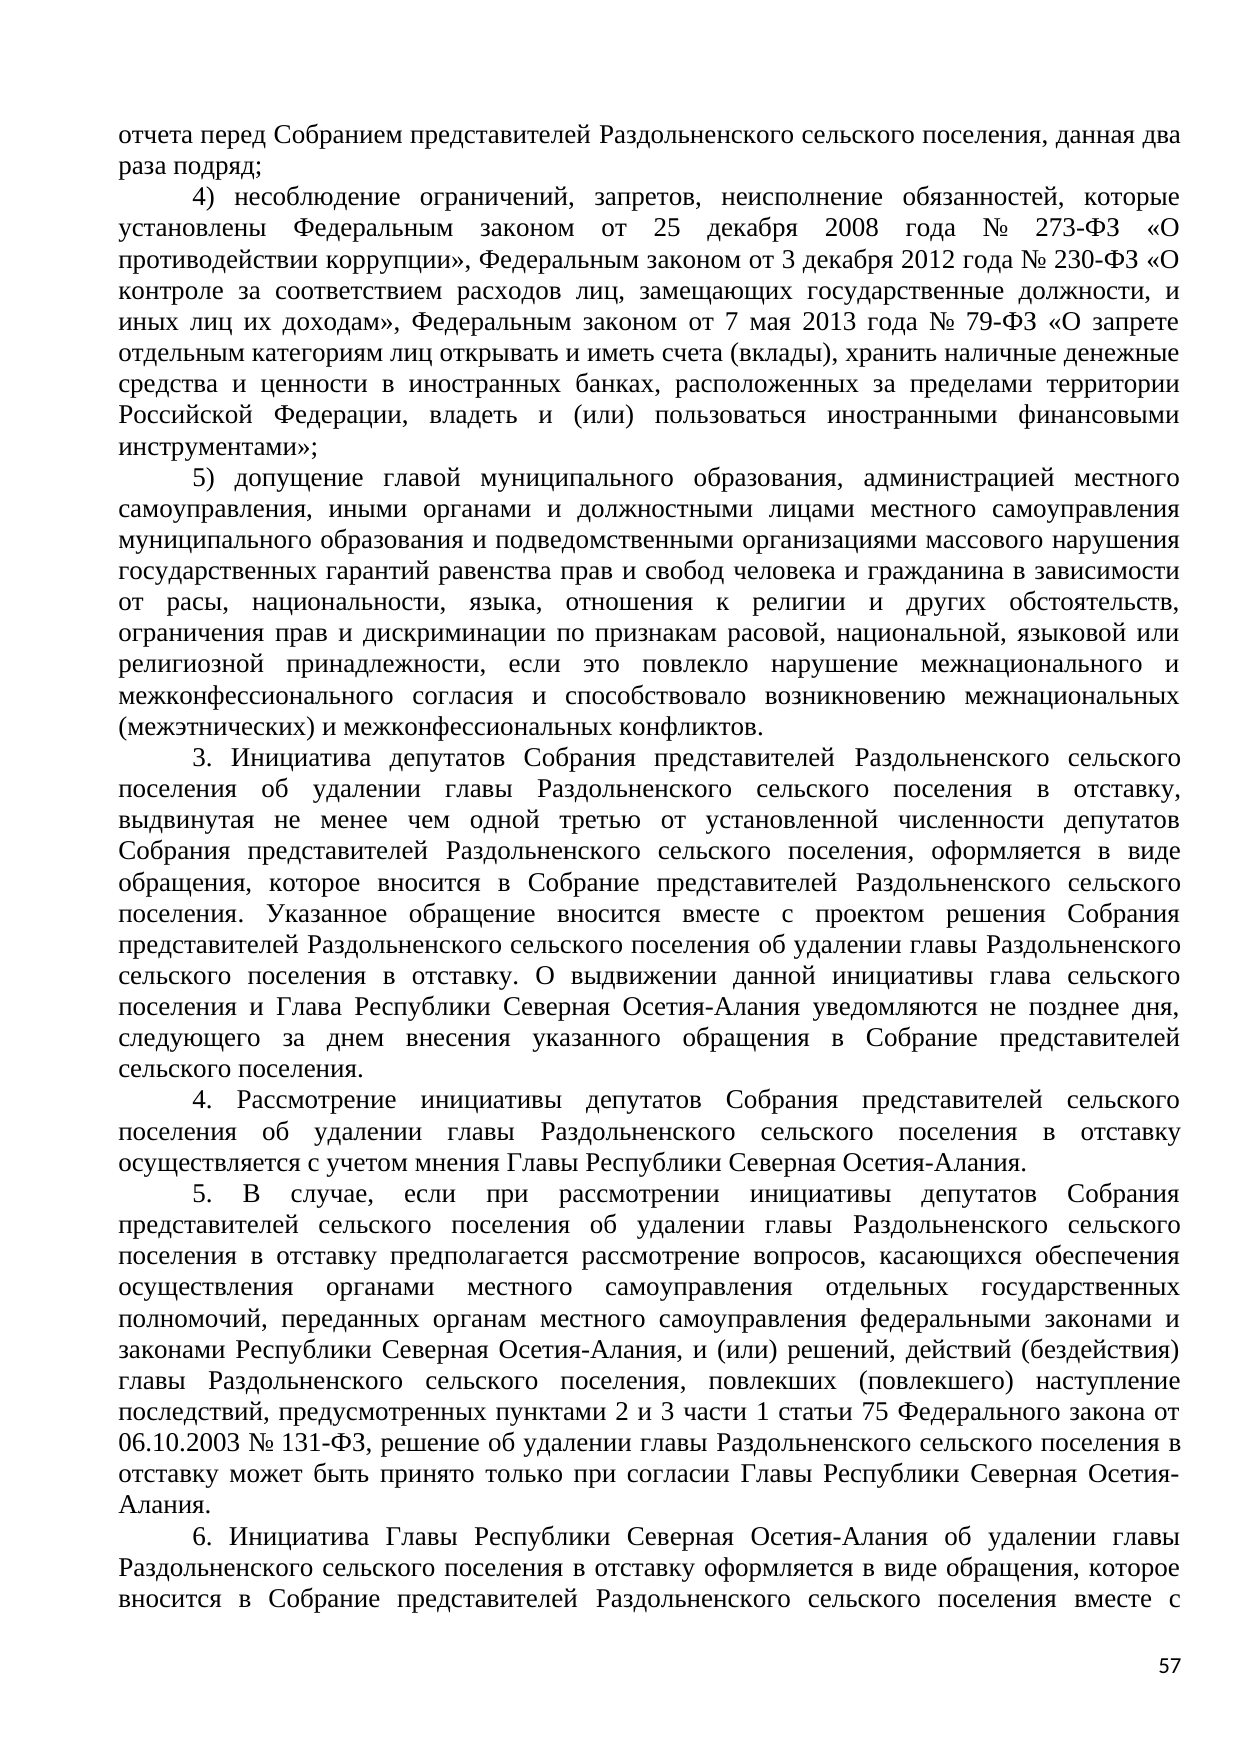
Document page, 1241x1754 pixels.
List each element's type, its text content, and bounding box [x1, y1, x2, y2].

text 5) допущение главой муниципального образования, администрацией местного самоуправления, иными органами и должностными лицами местного самоуправления муниципального образования и подведомственными организациями массового нарушения государственных гарантий равенства прав и свобод человека и гражданина в зависимости от расы, национальности, языка, отношения к религии и других обстоятельств, ограничения прав и дискриминации по признакам расовой, национальной, языковой или религиозной принадлежности, если это повлекло нарушение межнационального и межконфессионального согласия и способствовало возникновению межнациональных (межэтнических) и межконфессиональных конфликтов. [118, 461, 1181, 741]
text 4) несоблюдение ограничений, запретов, неисполнение обязанностей, которые установлены Федеральным законом от 25 декабря 2008 года № 273-ФЗ «О противодействии коррупции», Федеральным законом от 3 декабря 2012 года № 230-ФЗ «О контроле за соответствием расходов лиц, замещающих государственные должности, и иных лиц их доходам», Федеральным законом от 7 мая 2013 года № 79-ФЗ «О запрете отдельным категориям лиц открывать и иметь счета (вклады), хранить наличные денежные средства и ценности в иностранных банках, расположенных за пределами территории Российской Федерации, владеть и (или) пользоваться иностранными финансовыми инструментами»; [118, 180, 1181, 461]
text 5. В случае, если при рассмотрении инициативы депутатов Собрания представителей сельского поселения об удалении главы Раздольненского сельского поселения в отставку предполагается рассмотрение вопросов, касающихся обеспечения осуществления органами местного самоуправления отдельных государственных полномочий, переданных органам местного самоуправления федеральными законами и законами Республики Северная Осетия-Алания, и (или) решений, действий (бездействия) главы Раздольненского сельского поселения, повлекших (повлекшего) наступление последствий, предусмотренных пунктами 2 и 3 части 1 статьи 75 Федерального закона от 06.10.2003 № 131-ФЗ, решение об удалении главы Раздольненского сельского поселения в отставку может быть принято только при согласии Главы Республики Северная Осетия-Алания. [118, 1177, 1181, 1520]
text 3. Инициатива депутатов Собрания представителей Раздольненского сельского поселения об удалении главы Раздольненского сельского поселения в отставку, выдвинутая не менее чем одной третью от установленной численности депутатов Собрания представителей Раздольненского сельского поселения, оформляется в виде обращения, которое вносится в Собрание представителей Раздольненского сельского поселения. Указанное обращение вносится вместе с проектом решения Собрания представителей Раздольненского сельского поселения об удалении главы Раздольненского сельского поселения в отставку. О выдвижении данной инициативы глава сельского поселения и Глава Республики Северная Осетия-Алания уведомляются не позднее дня, следующего за днем внесения указанного обращения в Собрание представителей сельского поселения. [118, 741, 1181, 1084]
text 4. Рассмотрение инициативы депутатов Собрания представителей сельского поселения об удалении главы Раздольненского сельского поселения в отставку осуществляется с учетом мнения Главы Республики Северная Осетия-Алания. [118, 1084, 1181, 1177]
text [118, 118, 1181, 180]
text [118, 1520, 1181, 1613]
